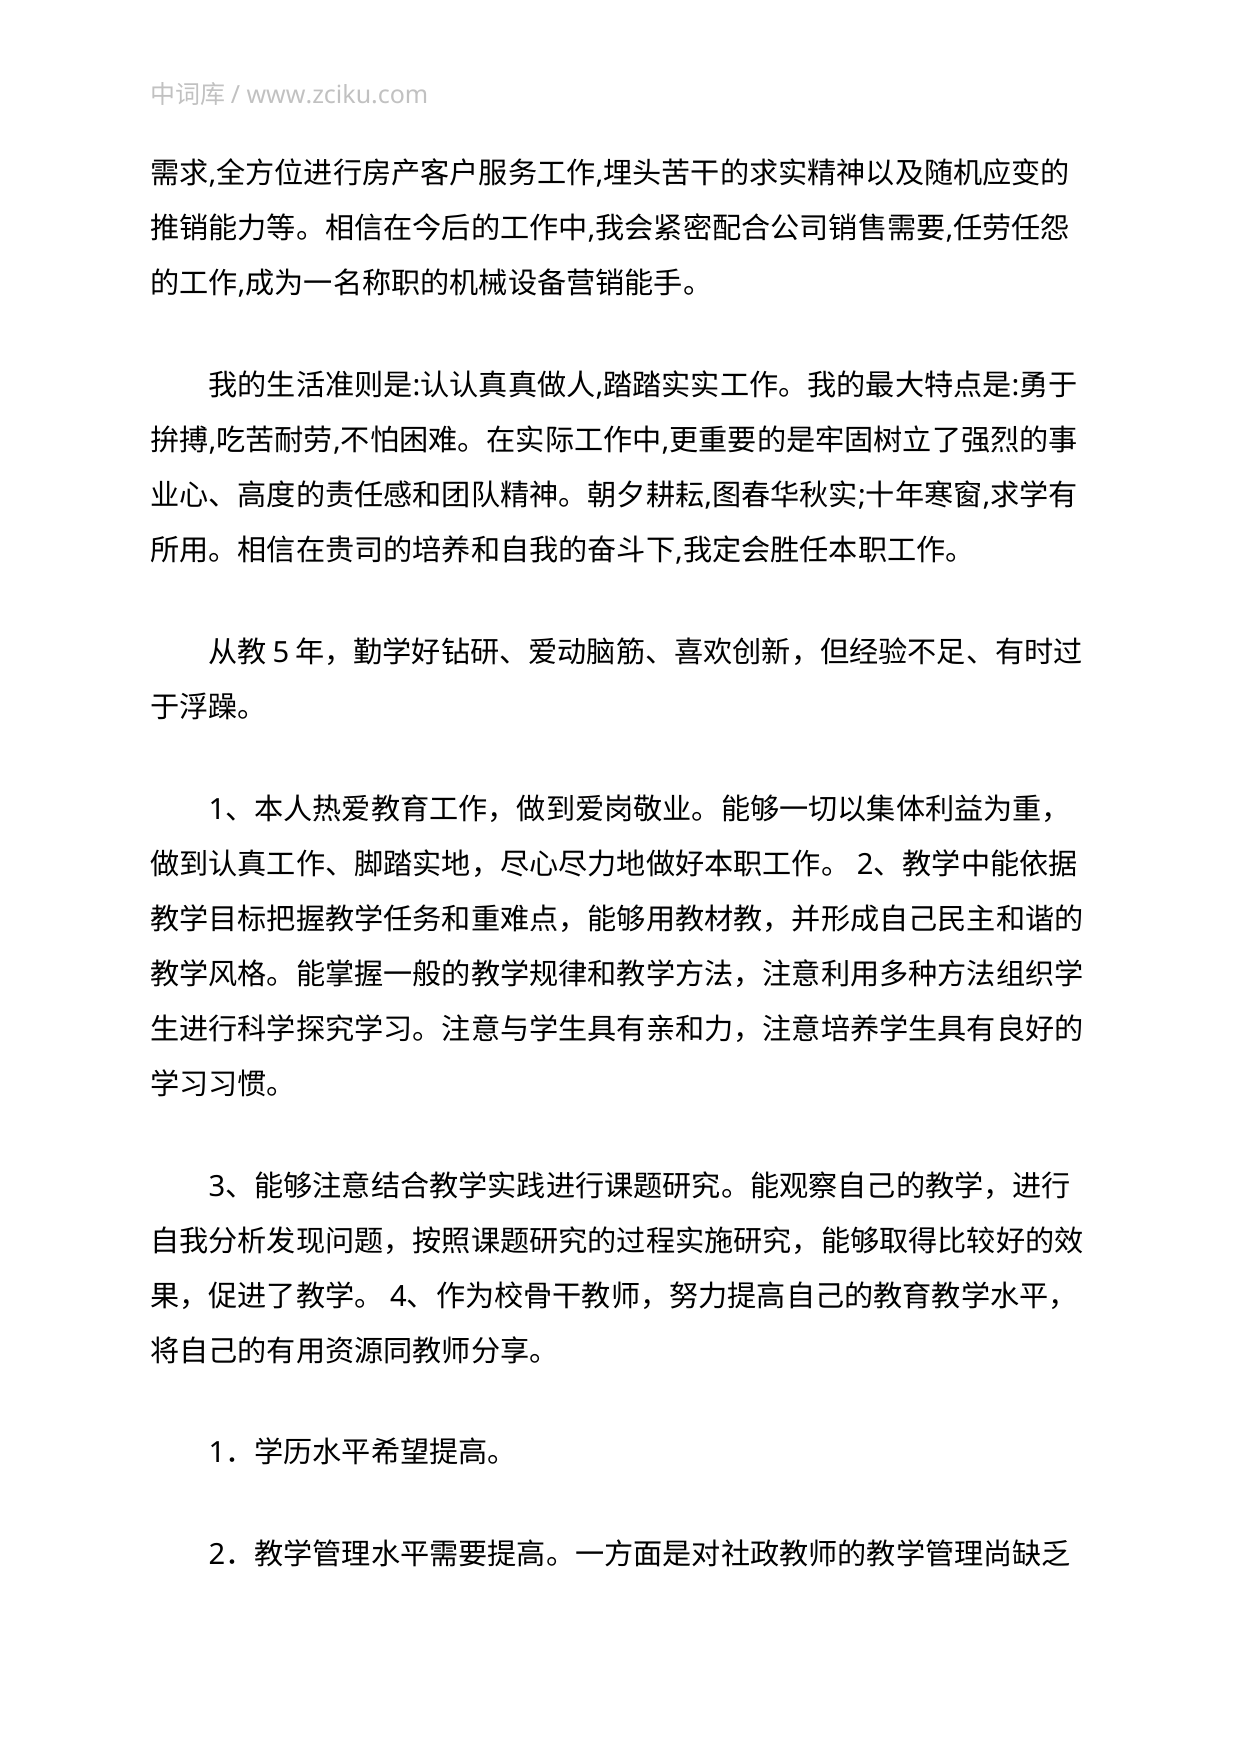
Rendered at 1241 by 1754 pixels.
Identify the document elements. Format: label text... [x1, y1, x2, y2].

text 从教5年，勤学好钻研、爱动脑筋、喜欢创新，但经验不足、有时过于浮躁。 [150, 629, 1090, 726]
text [150, 1531, 1090, 1573]
text 1、本人热爱教育工作，做到爱岗敬业。能够一切以集体利益为重，做到认真工作、脚踏实地，尽心尽力地做好本职工作。 2、教学中能依据教学目标把握教学任务和重难点，能够用教材教，并形成自己民主和谐的教学风格。能掌握一般的教学规律和教学方法，注意利用多种方法组织学生进行科学探究学习。注意与学生具有亲和力，注意培养学生具有良好的学习习惯。 [150, 786, 1090, 1103]
text 3、能够注意结合教学实践进行课题研究。能观察自己的教学，进行自我分析发现问题，按照课题研究的过程实施研究，能够取得比较好的效果，促进了教学。 4、作为校骨干教师，努力提高自己的教育教学水平，将自己的有用资源同教师分享。 [150, 1162, 1090, 1369]
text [150, 150, 1090, 302]
text 我的生活准则是:认认真真做人,踏踏实实工作。我的最大特点是:勇于拚搏,吃苦耐劳,不怕困难。在实际工作中,更重要的是牢固树立了强烈的事业心、高度的责任感和团队精神。朝夕耕耘,图春华秋实;十年寒窗,求学有所用。相信在贵司的培养和自我的奋斗下,我定会胜任本职工作。 [150, 362, 1090, 569]
text 1．学历水平希望提高。 [150, 1429, 1090, 1471]
